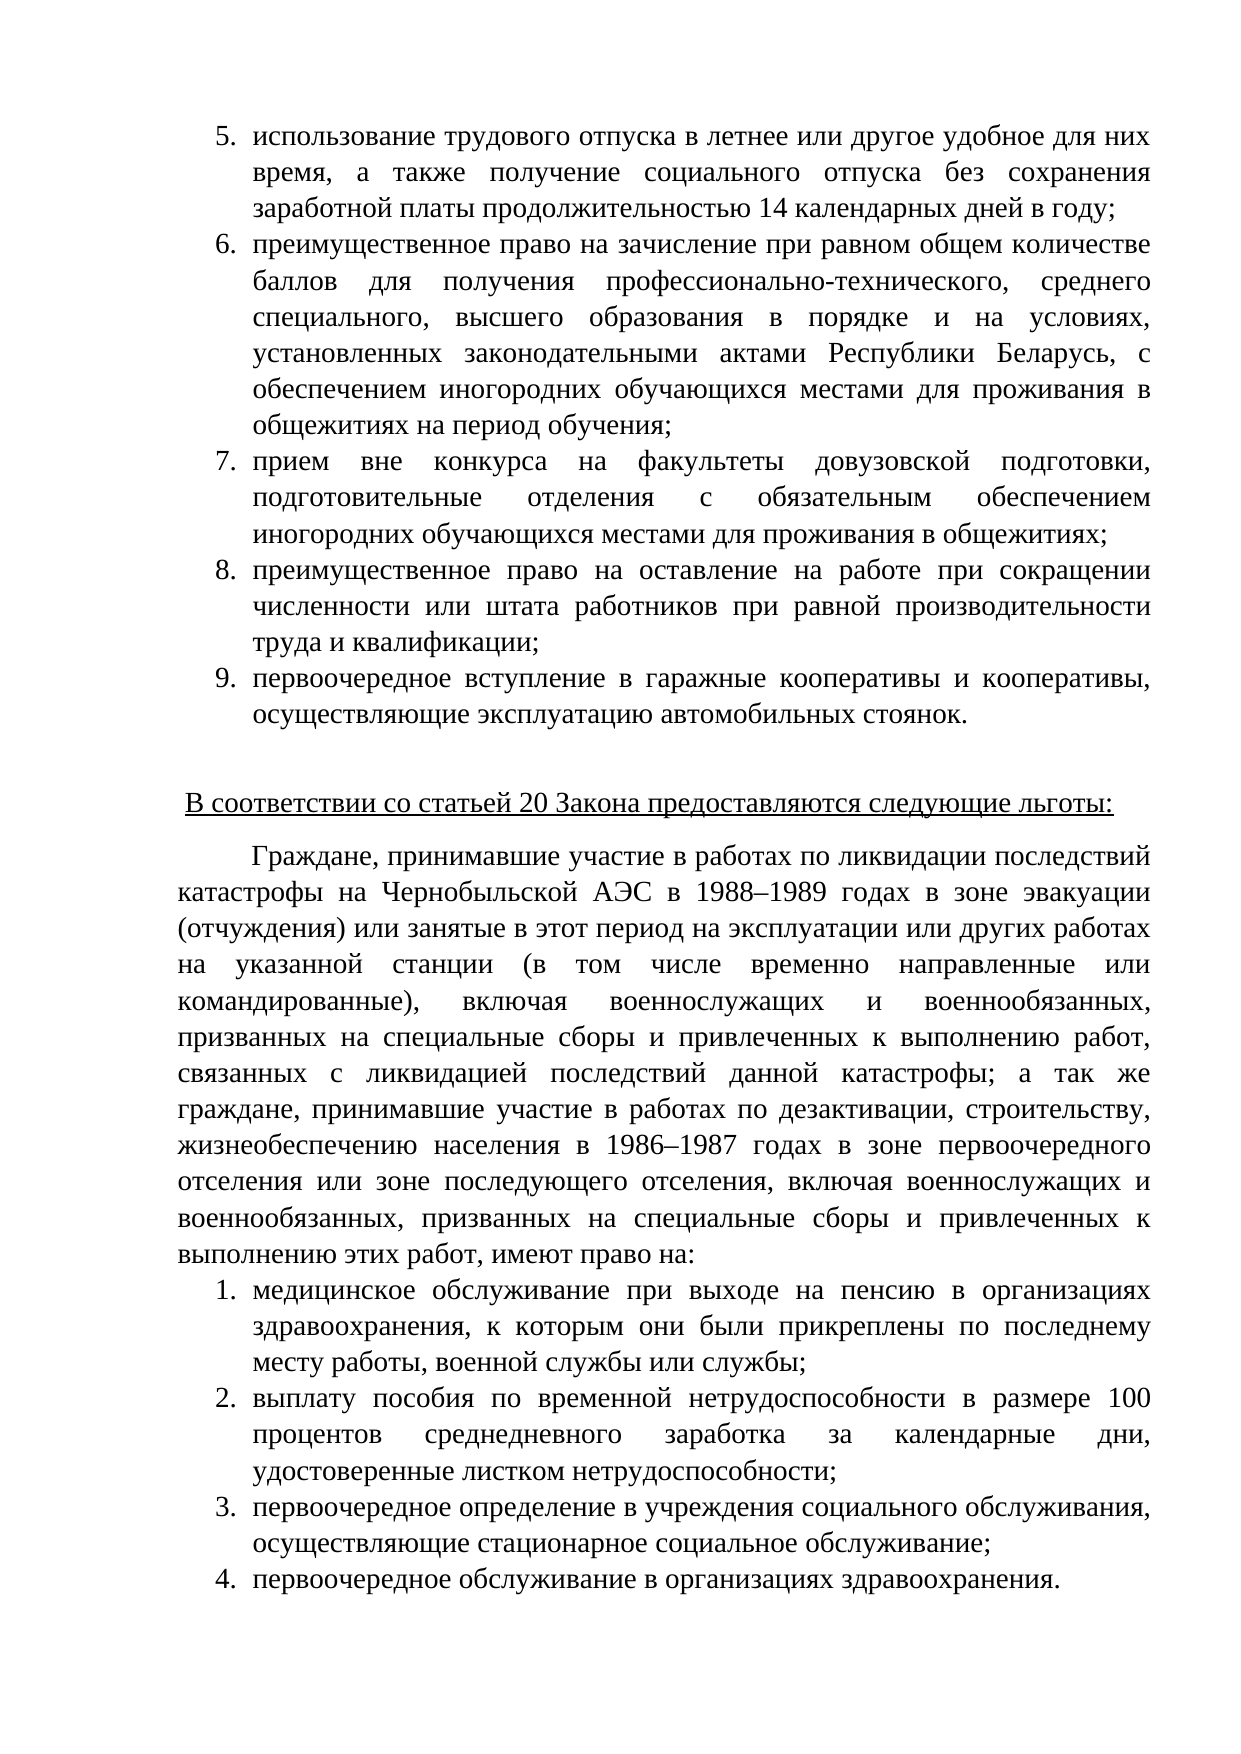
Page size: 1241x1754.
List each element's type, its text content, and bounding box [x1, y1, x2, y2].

list первоочередное обслуживание в организациях здравоохранения. [215, 1561, 1152, 1595]
list первоочередное вступление в гаражные кооперативы и кооперативы, осуществляющие эксплуатацию автомобильных стоянок. [215, 660, 1152, 730]
list преимущественное право на оставление на работе при сокращении численности или штата работников при равной производительности труда и квалификации; [215, 552, 1152, 658]
text В соответствии со статьей 20 Закона предоставляются следующие льготы: [177, 785, 1152, 819]
list прием вне конкурса на факультеты довузовской подготовки, подготовительные отделения с обязательным обеспечением иногородних обучающихся местами для проживания в общежитиях; [215, 443, 1152, 549]
text Граждане, принимавшие участие в работах по ликвидации последствий катастрофы на Чернобыльской АЭС в 1988–1989 годах в зоне эвакуации (отчуждения) или занятые в этот период на эксплуатации или других работах на указанной станции (в том числе временно направленные или командированные), включая военнослужащих и военнообязанных, призванных на специальные сборы и привлеченных к выполнению работ, связанных с ликвидацией последствий данной катастрофы; а так же граждане, принимавшие участие в работах по дезактивации, строительству, жизнеобеспечению населения в 1986–1987 годах в зоне первоочередного отселения или зоне последующего отселения, включая военнослужащих и военнообязанных, призванных на специальные сборы и привлеченных к выполнению этих работ, имеют право на: [177, 838, 1152, 1269]
list использование трудового отпуска в летнее или другое удобное для них время, а также получение социального отпуска без сохранения заработной платы продолжительностью 14 календарных дней в году; [215, 118, 1152, 224]
list медицинское обслуживание при выходе на пенсию в организациях здравоохранения, к которым они были прикреплены по последнему месту работы, военной службы или службы; [215, 1272, 1152, 1378]
list первоочередное определение в учреждения социального обслуживания, осуществляющие стационарное социальное обслуживание; [215, 1489, 1152, 1558]
list преимущественное право на зачисление при равном общем количестве баллов для получения профессионально-технического, среднего специального, высшего образования в порядке и на условиях, установленных законодательными актами Республики Беларусь, с обеспечением иногородних обучающихся местами для проживания в общежитиях на период обучения; [215, 227, 1152, 441]
list выплату пособия по временной нетрудоспособности в размере 100 процентов среднедневного заработка за календарные дни, удостоверенные листком нетрудоспособности; [215, 1380, 1152, 1486]
